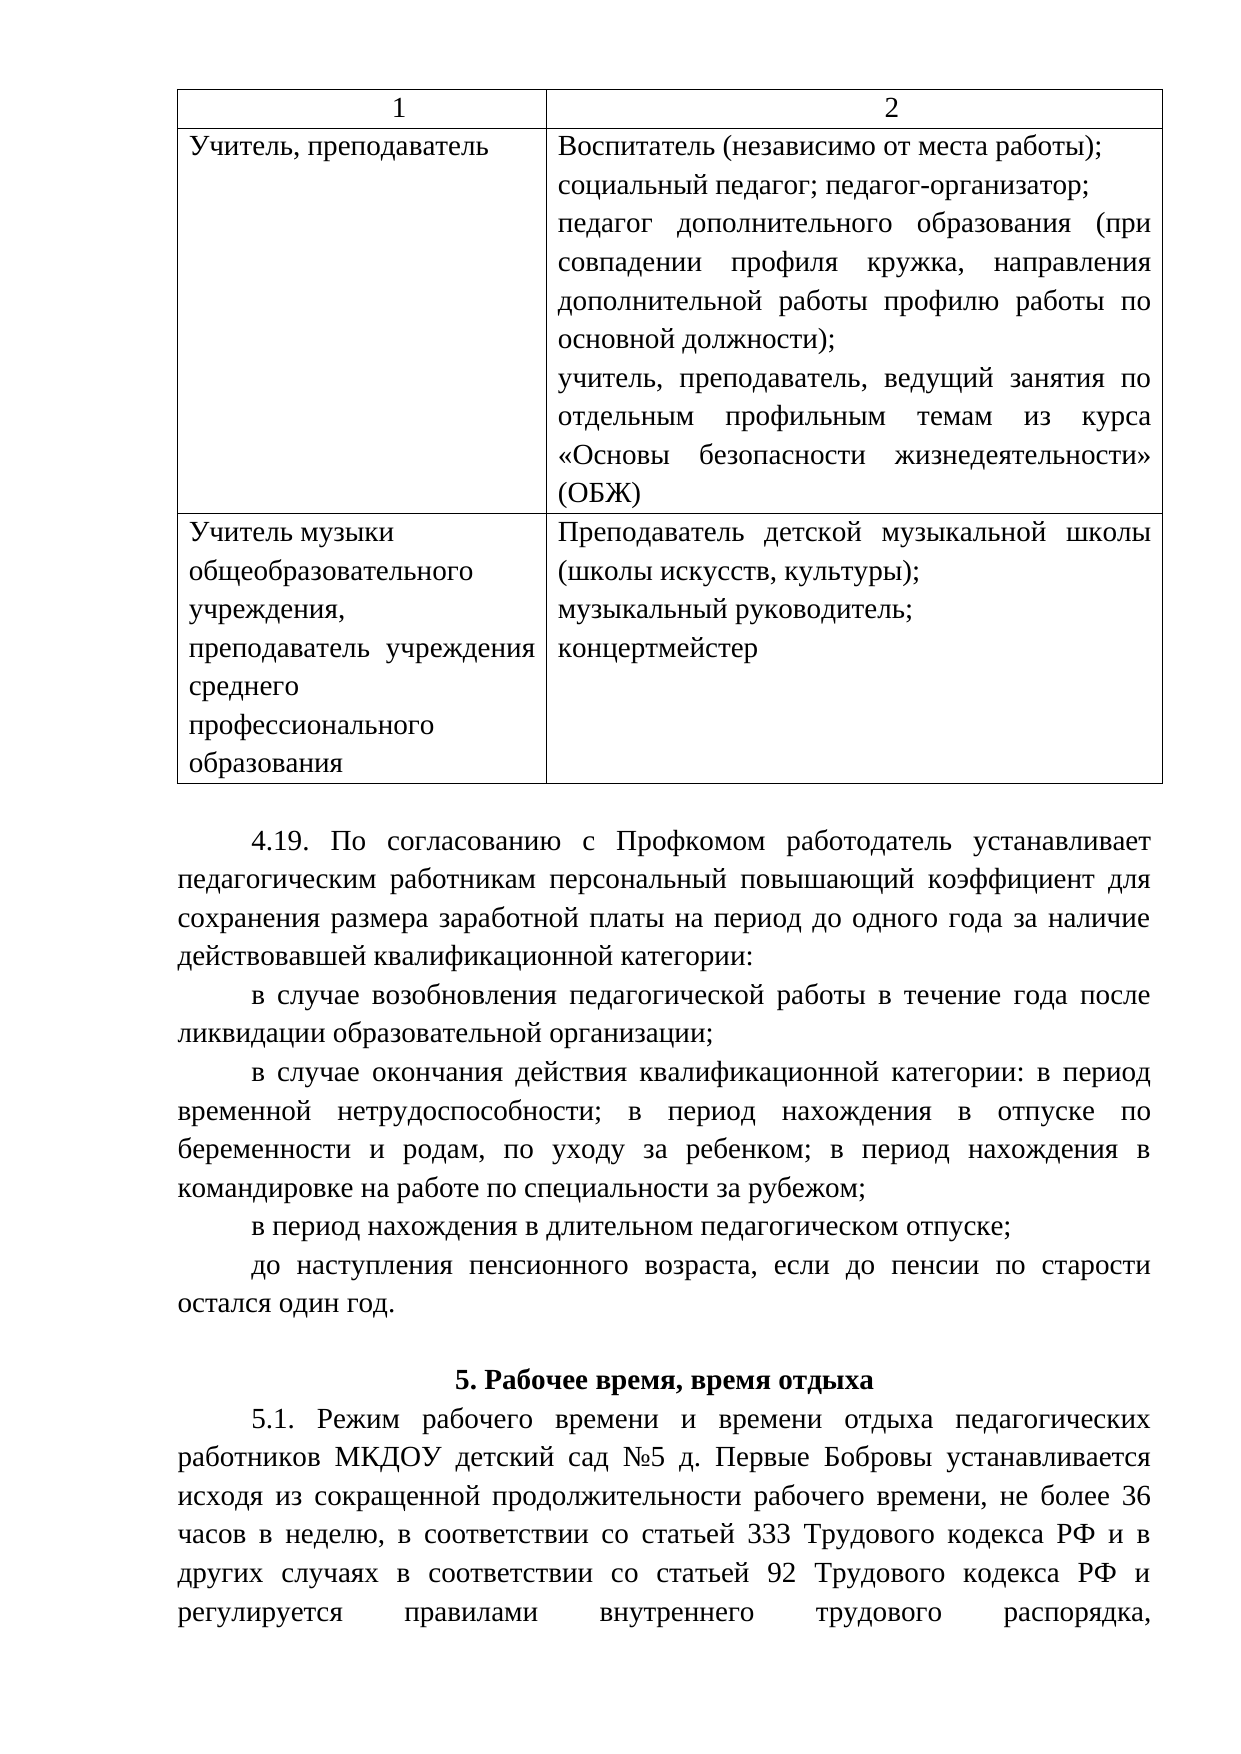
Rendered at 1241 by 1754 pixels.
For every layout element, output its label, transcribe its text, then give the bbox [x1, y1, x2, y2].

table_cell Воспитатель (независимо от места работы); социальный педагог; педагог-организатор; педагог дополнительного образования (при совпадении профиля кружка, направления дополнительной работы профилю работы по основной должности); учитель, преподаватель, ведущий занятия по отдельным профильным темам из курса «Основы безопасности жизнедеятельности» (ОБЖ) [547, 129, 1162, 513]
text до наступления пенсионного возраста, если до пенсии по старости остался один год. [177, 1247, 1152, 1319]
text в случае возобновления педагогической работы в течение года после ликвидации образовательной организации; [177, 977, 1152, 1049]
text 4.19. По согласованию с Профкомом работодатель устанавливает педагогическим работникам персональный повышающий коэффициент для сохранения размера заработной платы на период до одного года за наличие действовавшей квалификационной категории: [177, 823, 1152, 972]
table_cell Учитель, преподаватель [178, 129, 546, 513]
text в случае окончания действия квалификационной категории: в период временной нетрудоспособности; в период нахождения в отпуске по беременности и родам, по уходу за ребенком; в период нахождения в командировке на работе по специальности за рубежом; [177, 1054, 1152, 1203]
subtitle 5. Рабочее время, время отдыха [177, 1362, 1152, 1396]
table_cell 2 [547, 90, 1162, 127]
table_cell Преподаватель детской музыкальной школы (школы искусств, культуры); музыкальный руководитель; концертмейстер [547, 514, 1162, 783]
table_cell 1 [178, 90, 546, 127]
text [177, 1401, 1152, 1627]
table_cell Учитель музыки общеобразовательного учреждения, преподаватель учреждения среднего профессионального образования [178, 514, 546, 783]
text в период нахождения в длительном педагогическом отпуске; [177, 1208, 1152, 1242]
